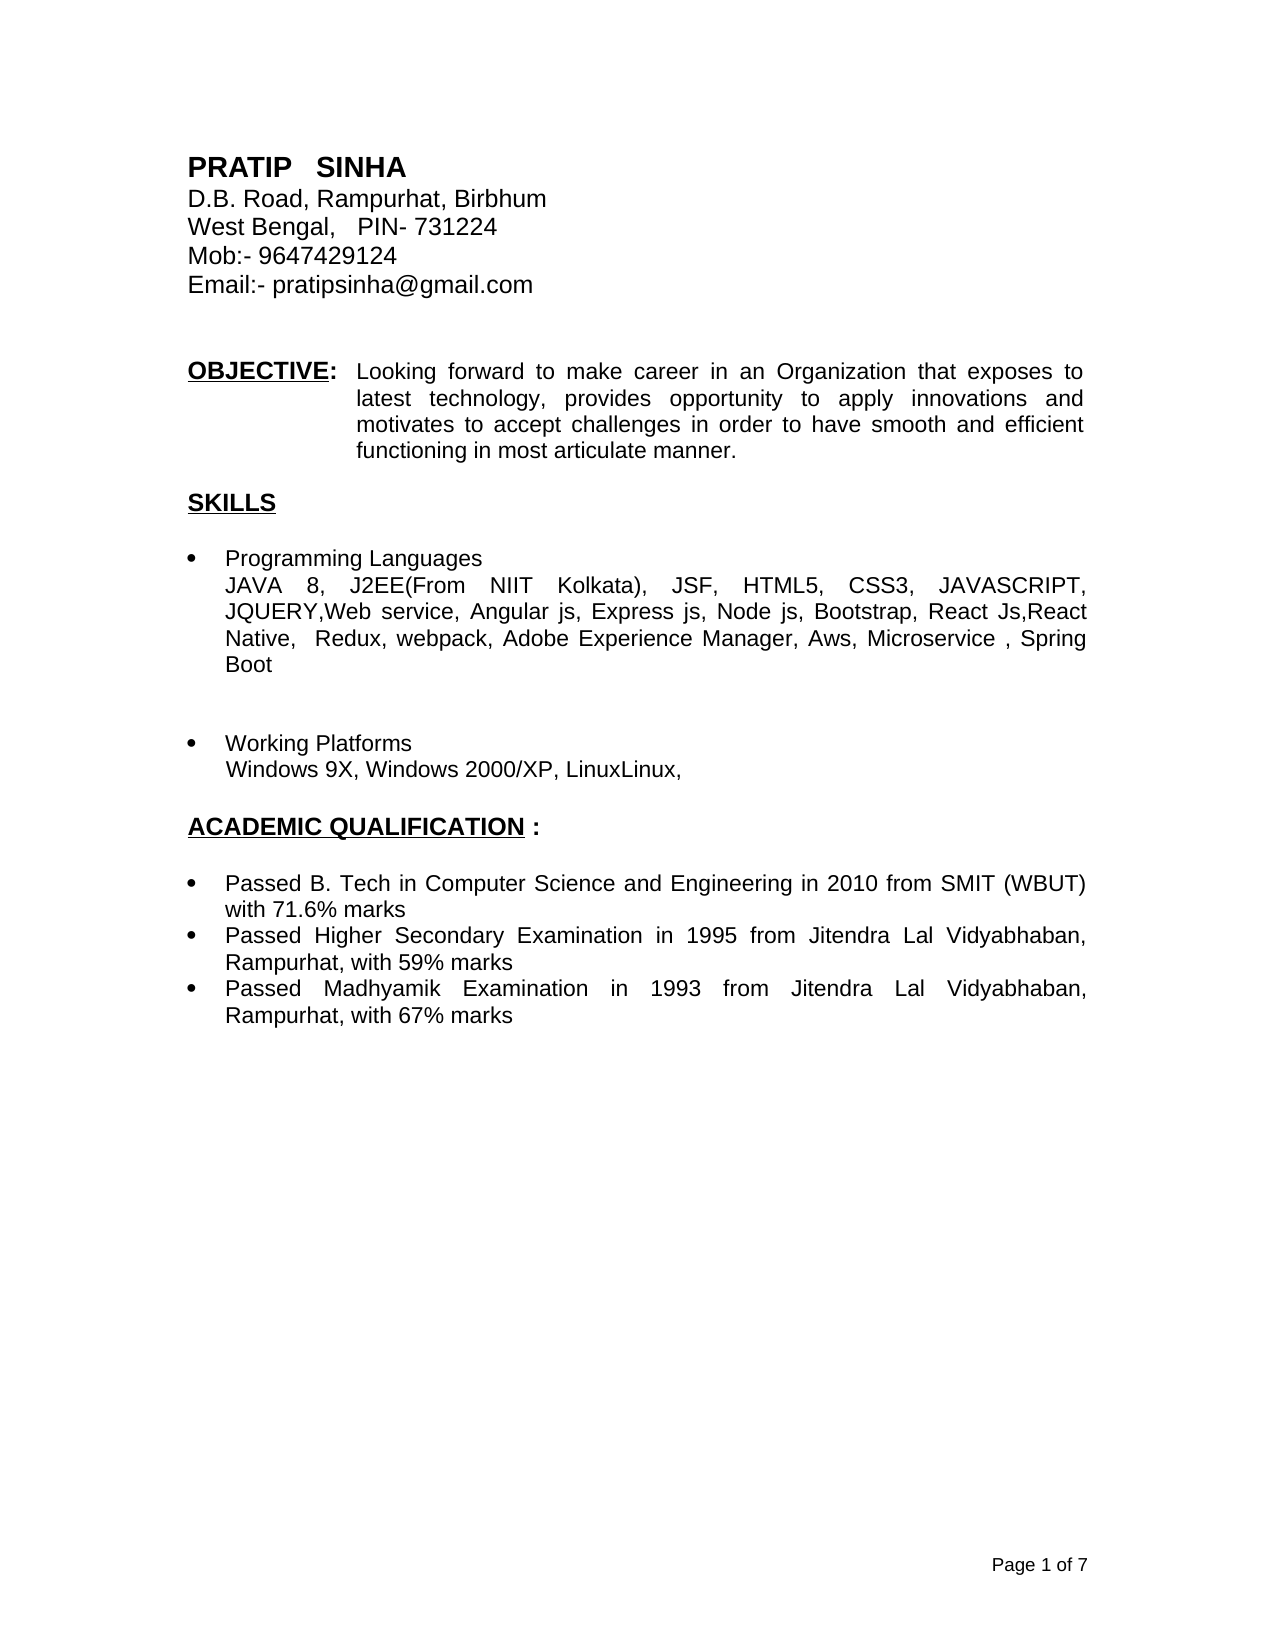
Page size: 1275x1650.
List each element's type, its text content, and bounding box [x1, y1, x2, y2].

list Programming Languages [187, 545, 1087, 572]
list Passed Madhyamik Examination in 1993 from Jitendra Lal Vidyabhaban, Rampurhat, with 67% marks [187, 975, 1087, 1028]
text ACADEMIC QUALIFICATION : [187, 812, 1087, 841]
list Working Platforms [173, 730, 1075, 756]
text Windows 9X, Windows 2000/XP, LinuxLinux, [187, 756, 1087, 783]
subtitle PRATIP SINHA [187, 150, 1087, 183]
text SKILLS [187, 488, 1087, 517]
text Email:- pratipsinha@gmail.com [187, 270, 1075, 298]
text Mob:- 9647429124 [187, 241, 1075, 270]
list Passed B. Tech in Computer Science and Engineering in 2010 from SMIT (WBUT) with 71.6% marks [173, 870, 1087, 922]
text D.B. Road, Rampurhat, Birbhum [187, 183, 1087, 212]
text OBJECTIVE: Looking forward to make career in an Organization that exposes to latest technology, provides opportunity to apply innovations and motivates to accept challenges in order to have smooth and efficient functioning in most articulate manner. [187, 356, 1084, 464]
text West Bengal, PIN- 731224 [187, 212, 1075, 241]
text JAVA 8, J2EE(From NIIT Kolkata), JSF, HTML5, CSS3, JAVASCRIPT, JQUERY,Web service, Angular js, Express js, Node js, Bootstrap, React Js,React Native, Redux, webpack, Adobe Experience Manager, Aws, Microservice , Spring Boot [187, 572, 1087, 677]
list Passed Higher Secondary Examination in 1995 from Jitendra Lal Vidyabhaban, Rampurhat, with 59% marks [187, 922, 1087, 975]
